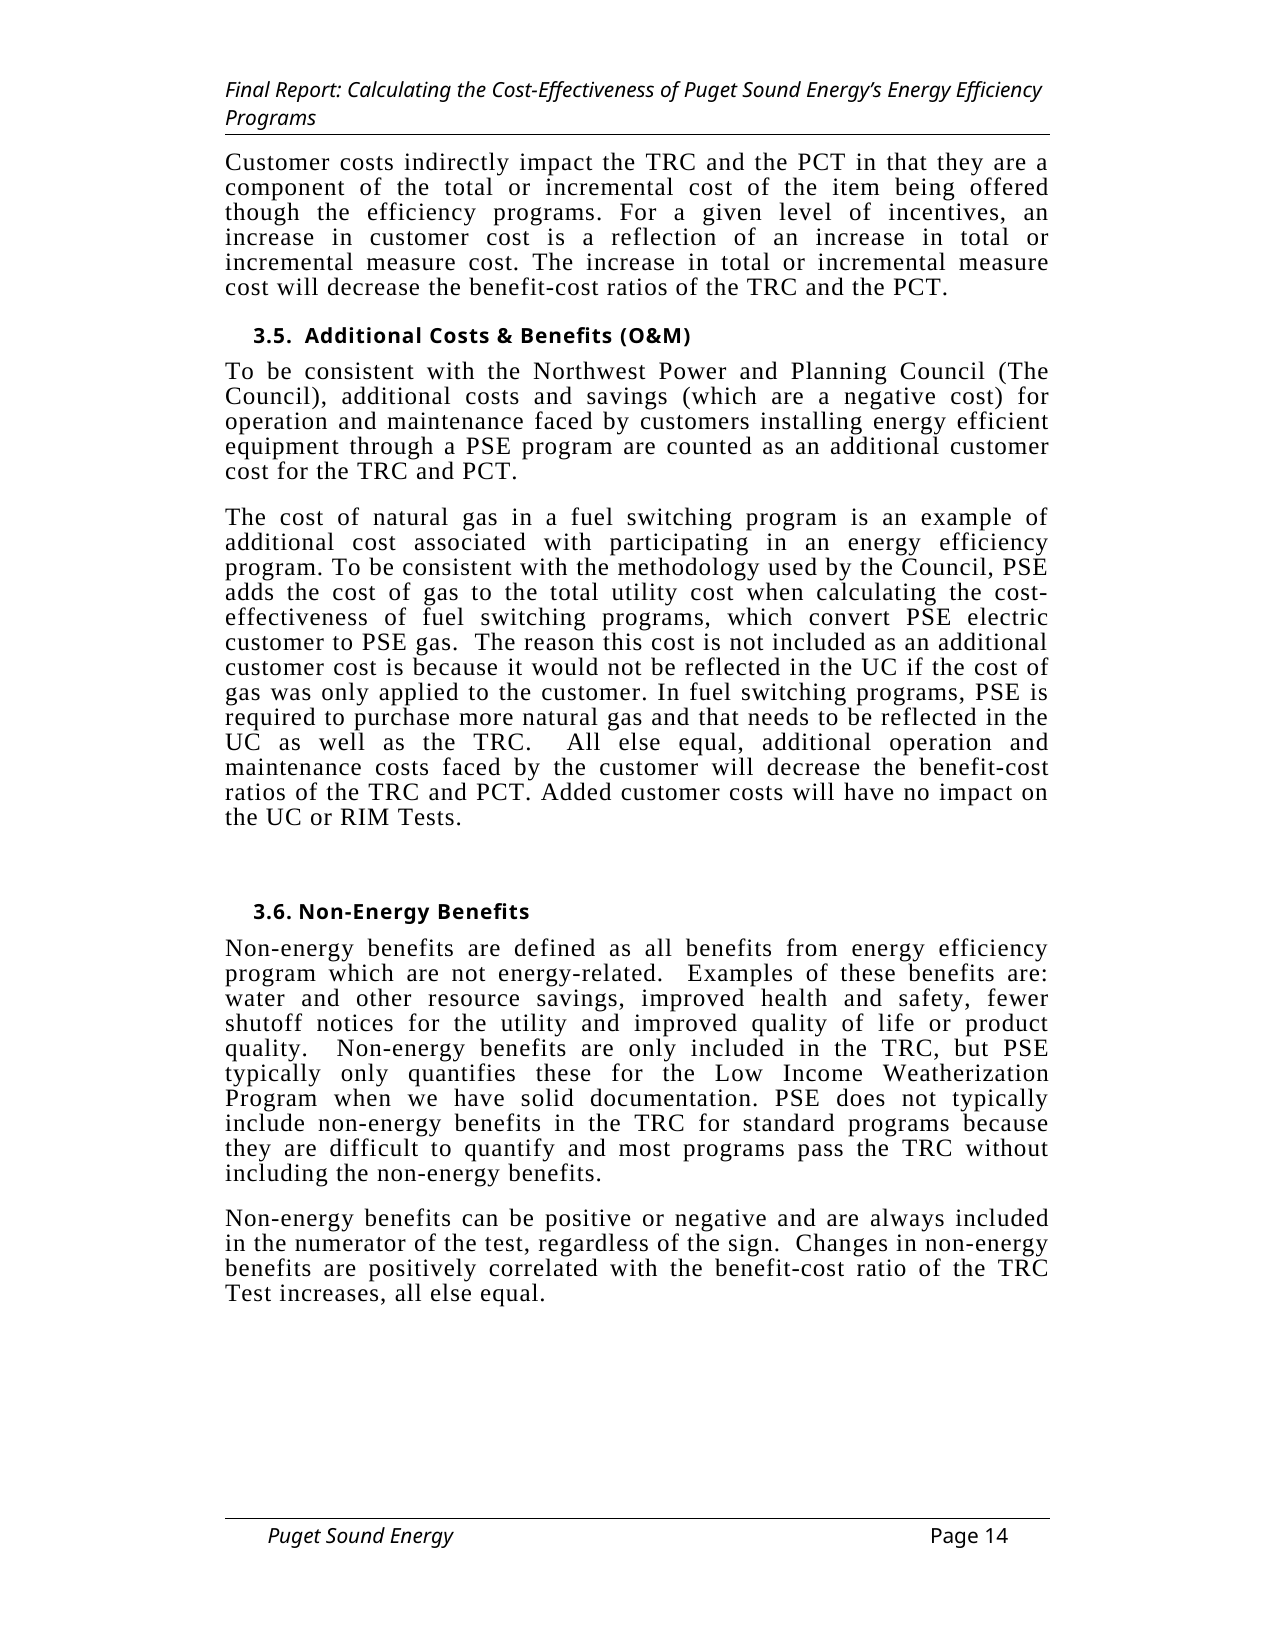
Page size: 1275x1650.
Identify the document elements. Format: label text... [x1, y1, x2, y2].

text Non-energy benefits can be positive or negative and are always included in the numerator of the test, regardless of the sign. Changes in non-energy benefits are positively correlated with the benefit-cost ratio of the TRC Test increases, all else equal. [225, 1207, 1050, 1307]
subtitle Non-Energy Benefits [253, 897, 1050, 926]
text Non-energy benefits are defined as all benefits from energy efficiency program which are not energy-related. Examples of these benefits are: water and other resource savings, improved health and safety, fewer shutoff notices for the utility and improved quality of life or product quality. Non-energy benefits are only included in the TRC, but PSE typically only quantifies these for the Low Income Weatherization Program when we have solid documentation. PSE does not typically include non-energy benefits in the TRC for standard programs because they are difficult to quantify and most programs pass the TRC without including the non-energy benefits. [225, 936, 1050, 1186]
text Customer costs indirectly impact the TRC and the PCT in that they are a component of the total or incremental cost of the item being offered though the efficiency programs. For a given level of incentives, an increase in customer cost is a reflection of an increase in total or incremental measure cost. The increase in total or incremental measure cost will decrease the benefit-cost ratios of the TRC and the PCT. [225, 150, 1050, 300]
text To be consistent with the Northwest Power and Planning Council (The Council), additional costs and savings (which are a negative cost) for operation and maintenance faced by customers installing energy efficient equipment through a PSE program are counted as an additional customer cost for the TRC and PCT. [225, 360, 1050, 485]
subtitle Additional Costs & Benefits (O&M) [253, 321, 1050, 349]
text The cost of natural gas in a fuel switching program is an example of additional cost associated with participating in an energy efficiency program. To be consistent with the methodology used by the Council, PSE adds the cost of gas to the total utility cost when calculating the cost-effectiveness of fuel switching programs, which convert PSE electric customer to PSE gas. The reason this cost is not included as an additional customer cost is because it would not be reflected in the UC if the cost of gas was only applied to the customer. In fuel switching programs, PSE is required to purchase more natural gas and that needs to be reflected in the UC as well as the TRC. All else equal, additional operation and maintenance costs faced by the customer will decrease the benefit-cost ratios of the TRC and PCT. Added customer costs will have no impact on the UC or RIM Tests. [225, 506, 1050, 831]
